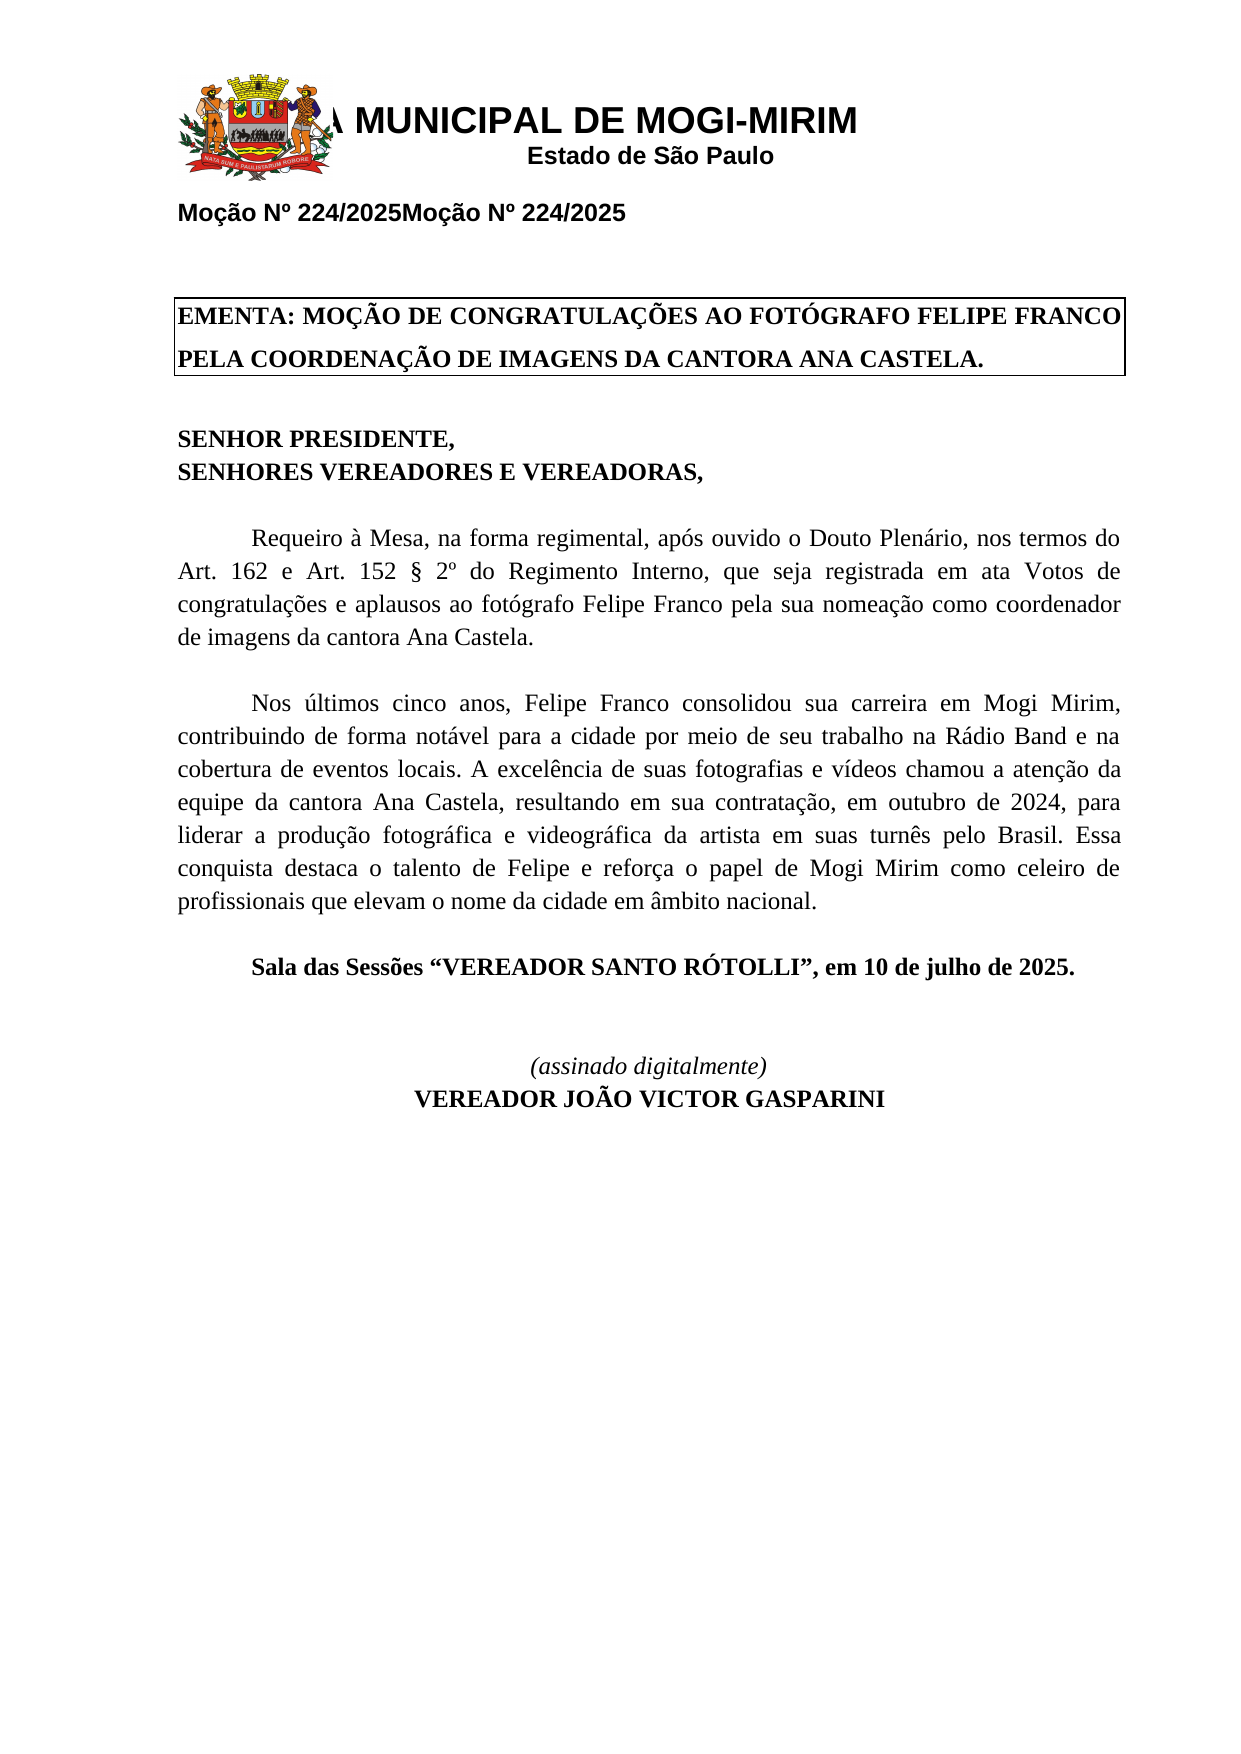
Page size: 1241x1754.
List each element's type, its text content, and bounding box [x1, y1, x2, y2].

text (assinado digitalmente) [177, 1051, 1122, 1080]
text SENHOR PRESIDENTE, [177, 424, 1122, 452]
text Nos últimos cinco anos, Felipe Franco consolidou sua carreira em Mogi Mirim, contribuindo de forma notável para a cidade por meio de seu trabalho na Rádio Band e na cobertura de eventos locais. A excelência de suas fotografias e vídeos chamou a atenção da equipe da cantora Ana Castela, resultando em sua contratação, em outubro de 2024, para liderar a produção fotográfica e videográfica da artista em suas turnês pelo Brasil. Essa conquista destaca o talento de Felipe e reforça o papel de Mogi Mirim como celeiro de profissionais que elevam o nome da cidade em âmbito nacional. [177, 688, 1122, 915]
text EMENTA: MOÇÃO DE CONGRATULAÇÕES AO FOTÓGRAFO FELIPE FRANCO PELA COORDENAÇÃO DE IMAGENS DA CANTORA ANA CASTELA. [175, 299, 1124, 375]
text VEREADOR JOÃO VICTOR GASPARINI [177, 1084, 1122, 1113]
text SENHORES VEREADORES E VEREADORAS, [177, 457, 1122, 485]
picture [177, 74, 334, 181]
text Moção Nº 224/2025Moção Nº 224/2025 [177, 198, 1122, 227]
text Sala das Sessões “VEREADOR SANTO RÓTOLLI”, em 10 de julho de 2025. [177, 952, 1122, 981]
text Requeiro à Mesa, na forma regimental, após ouvido o Douto Plenário, nos termos do Art. 162 e Art. 152 § 2º do Regimento Interno, que seja registrada em ata Votos de congratulações e aplausos ao fotógrafo Felipe Franco pela sua nomeação como coordenador de imagens da cantora Ana Castela. [177, 523, 1122, 651]
